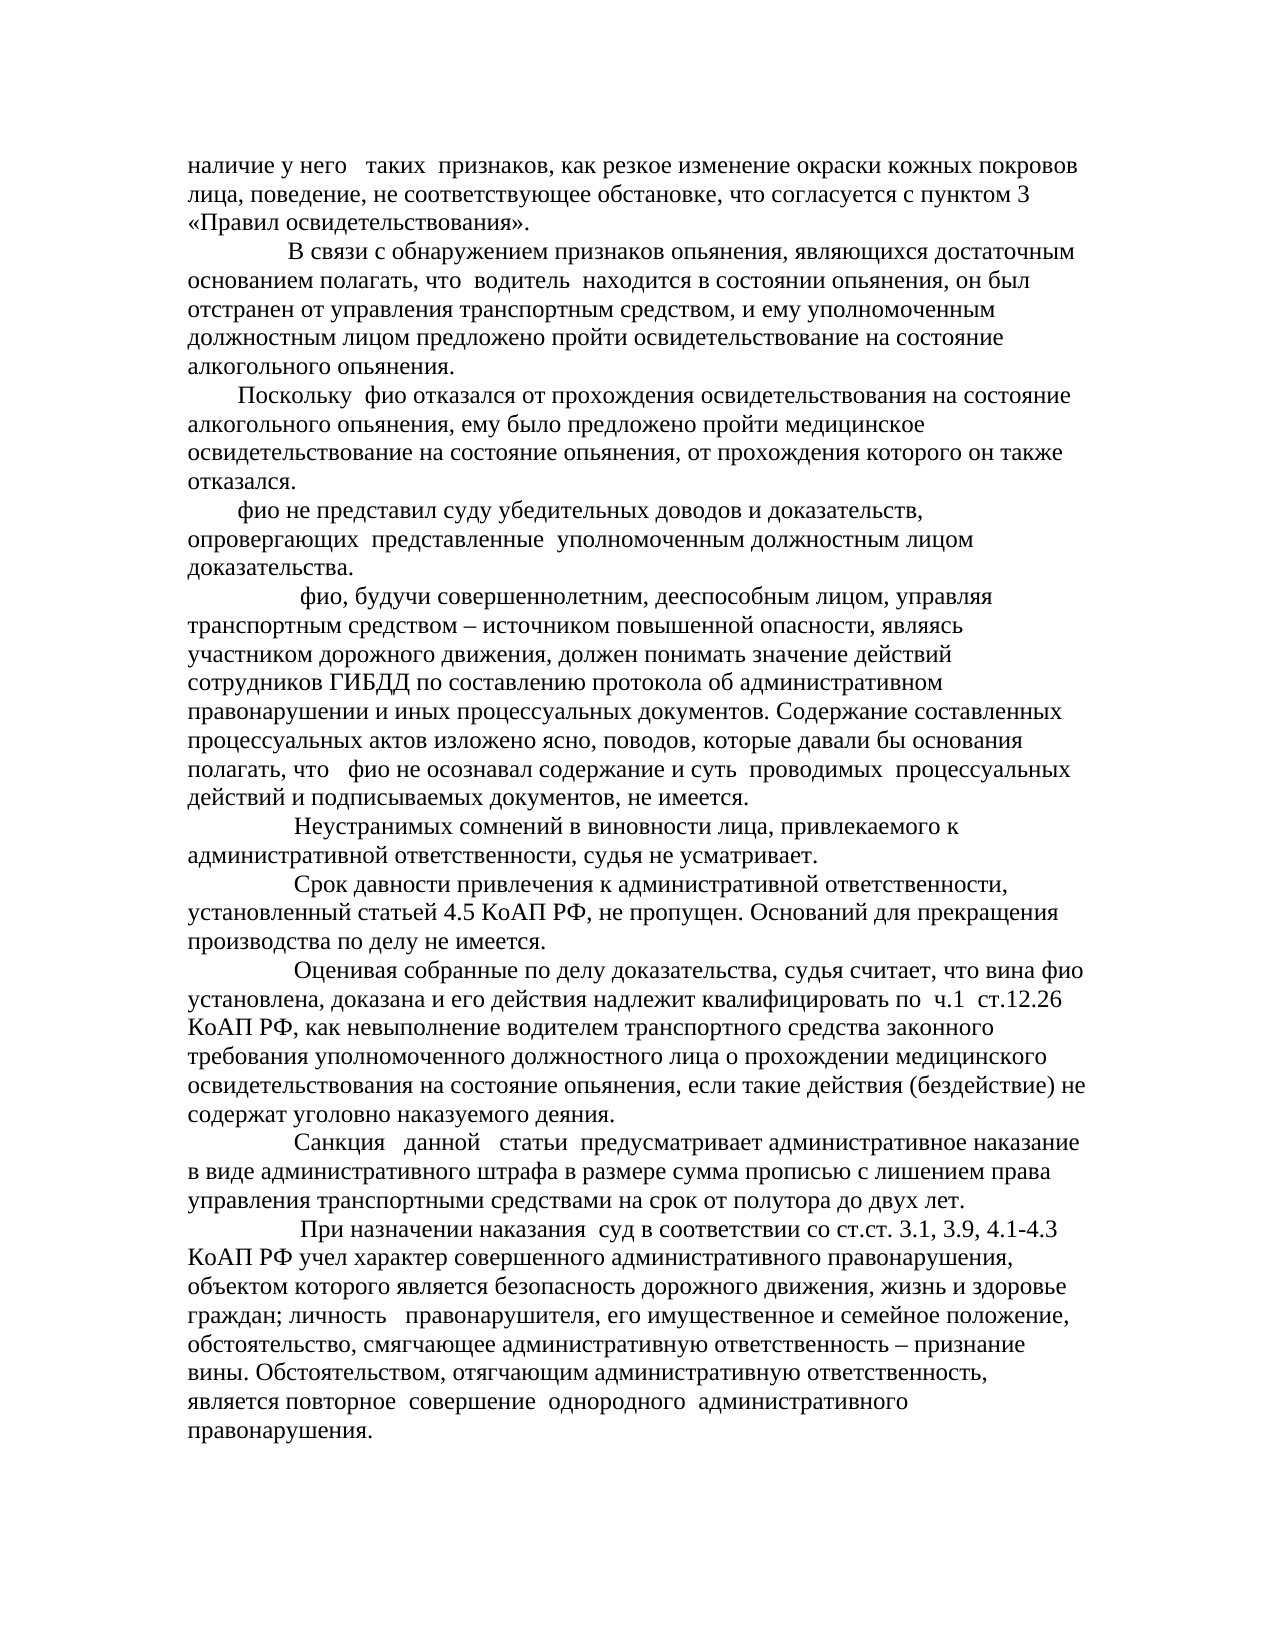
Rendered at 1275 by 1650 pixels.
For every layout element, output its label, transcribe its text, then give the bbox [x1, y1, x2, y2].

text Оценивая собранные по делу доказательства, судья считает, что вина фио установлена, доказана и его действия надлежит квалифицировать по ч.1 ст.12.26 КоАП РФ, как невыполнение водителем транспортного средства законного требования уполномоченного должностного лица о прохождении медицинского освидетельствования на состояние опьянения, если такие действия (бездействие) не содержат уголовно наказуемого деяния. [187, 955, 1087, 1127]
text Срок давности привлечения к административной ответственности, установленный статьей 4.5 КоАП РФ, не пропущен. Оснований для прекращения производства по делу не имеется. [187, 869, 1087, 955]
text фио не представил суду убедительных доводов и доказательств, опровергающих представленные уполномоченным должностным лицом доказательства. [187, 495, 1087, 581]
text Поскольку фио отказался от прохождения освидетельствования на состояние алкогольного опьянения, ему было предложено пройти медицинское освидетельствование на состояние опьянения, от прохождения которого он также отказался. [187, 380, 1087, 495]
text Санкция данной статьи предусматривает административное наказание в виде административного штрафа в размере сумма прописью с лишением права управления транспортными средствами на срок от полутора до двух лет. [187, 1127, 1087, 1214]
text При назначении наказания суд в соответствии со ст.ст. 3.1, 3.9, 4.1-4.3 КоАП РФ учел характер совершенного административного правонарушения, объектом которого является безопасность дорожного движения, жизнь и здоровье граждан; личность правонарушителя, его имущественное и семейное положение, обстоятельство, смягчающее административную ответственность – признание вины. Обстоятельством, отягчающим административную ответственность, является повторное совершение однородного административного правонарушения. [187, 1214, 1087, 1444]
text В связи с обнаружением признаков опьянения, являющихся достаточным основанием полагать, что водитель находится в состоянии опьянения, он был отстранен от управления транспортным средством, и ему уполномоченным должностным лицом предложено пройти освидетельствование на состояние алкогольного опьянения. [187, 236, 1087, 380]
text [187, 150, 1087, 236]
text Неустранимых сомнений в виновности лица, привлекаемого к административной ответственности, судья не усматривает. [187, 811, 1087, 869]
text фио, будучи совершеннолетним, дееспособным лицом, управляя транспортным средством – источником повышенной опасности, являясь участником дорожного движения, должен понимать значение действий сотрудников ГИБДД по составлению протокола об административном правонарушении и иных процессуальных документов. Содержание составленных процессуальных актов изложено ясно, поводов, которые давали бы основания полагать, что фио не осознавал содержание и суть проводимых процессуальных действий и подписываемых документов, не имеется. [187, 581, 1087, 811]
